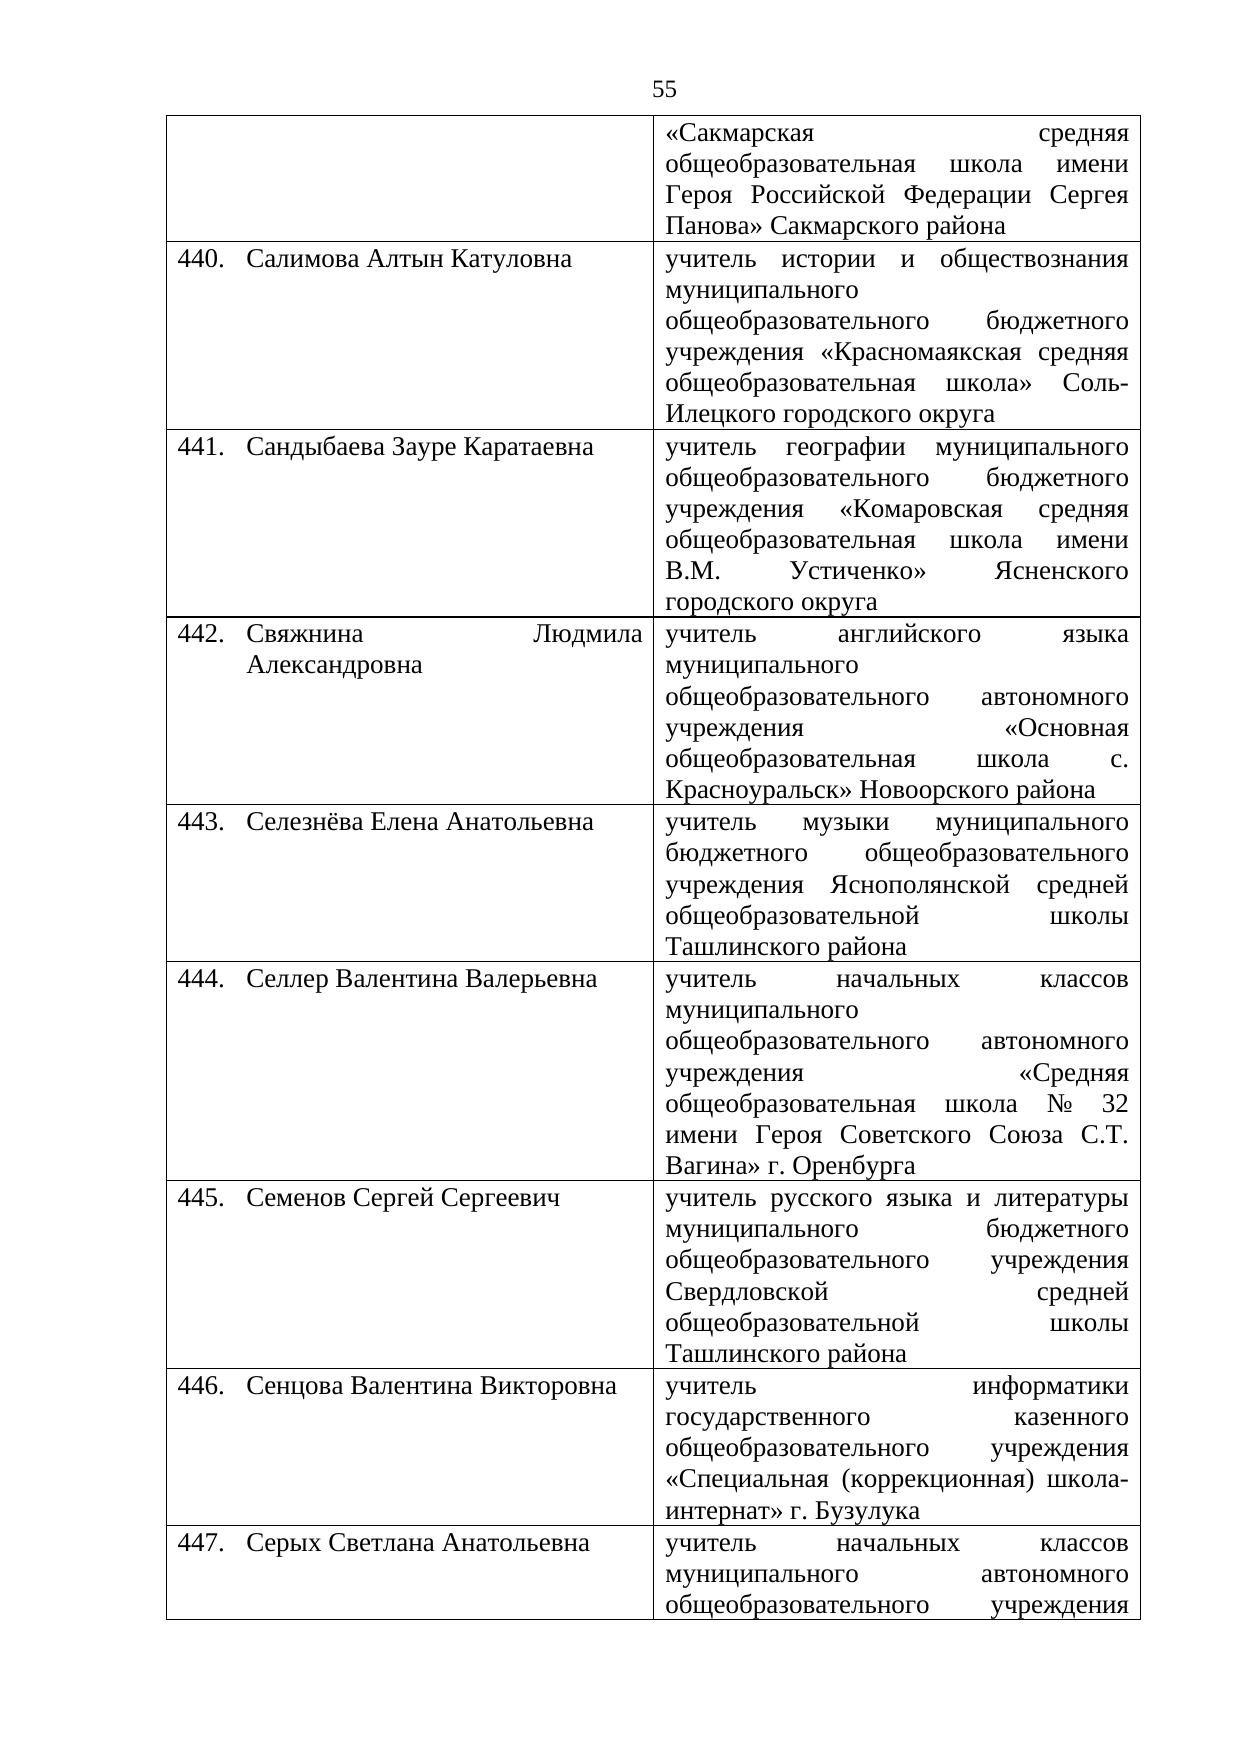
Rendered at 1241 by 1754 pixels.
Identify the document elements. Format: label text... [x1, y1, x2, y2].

table_cell Семенов Сергей Сергеевич [235, 1181, 653, 1368]
table_cell Сенцова Валентина Викторовна [235, 1369, 653, 1525]
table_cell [235, 1526, 653, 1619]
table_cell учитель русского языка и литературы муниципального бюджетного общеобразовательного учреждения Свердловской средней общеобразовательной школы Ташлинского района [654, 1181, 1140, 1368]
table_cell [654, 116, 1140, 241]
table_cell [167, 618, 235, 804]
table_cell Сандыбаева Зауре Каратаевна [235, 430, 653, 616]
table_cell [167, 805, 235, 961]
table_cell Селезнёва Елена Анатольевна [235, 805, 653, 961]
table_cell [167, 962, 235, 1180]
table_cell учитель английского языка муниципального общеобразовательного автономного учреждения «Основная общеобразовательная школа с. Красноуральск» Новоорского района [654, 618, 1140, 804]
table_cell учитель музыки муниципального бюджетного общеобразовательного учреждения Яснополянской средней общеобразовательной школы Ташлинского района [654, 805, 1140, 961]
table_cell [654, 1526, 1140, 1619]
table_cell Селлер Валентина Валерьевна [235, 962, 653, 1180]
table_cell [167, 1526, 235, 1619]
table_cell учитель географии муниципального общеобразовательного бюджетного учреждения «Комаровская средняя общеобразовательная школа имени В.М. Устиченко» Ясненского городского округа [654, 430, 1140, 616]
table_cell учитель истории и обществознания муниципального общеобразовательного бюджетного учреждения «Красномаякская средняя общеобразовательная школа» Соль-Илецкого городского округа [654, 242, 1140, 428]
table_cell [167, 430, 235, 616]
table_cell Салимова Алтын Катуловна [235, 242, 653, 428]
table_cell [167, 1369, 235, 1525]
table_cell [167, 116, 235, 241]
table_cell учитель информатики государственного казенного общеобразовательного учреждения «Специальная (коррекционная) школа-интернат» г. Бузулука [654, 1369, 1140, 1525]
table_cell [167, 242, 235, 428]
table_cell Свяжнина Людмила Александровна [235, 618, 653, 804]
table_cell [235, 116, 653, 241]
table_cell [167, 1181, 235, 1368]
table_cell учитель начальных классов муниципального общеобразовательного автономного учреждения «Средняя общеобразовательная школа № 32 имени Героя Советского Союза С.Т. Вагина» г. Оренбурга [654, 962, 1140, 1180]
